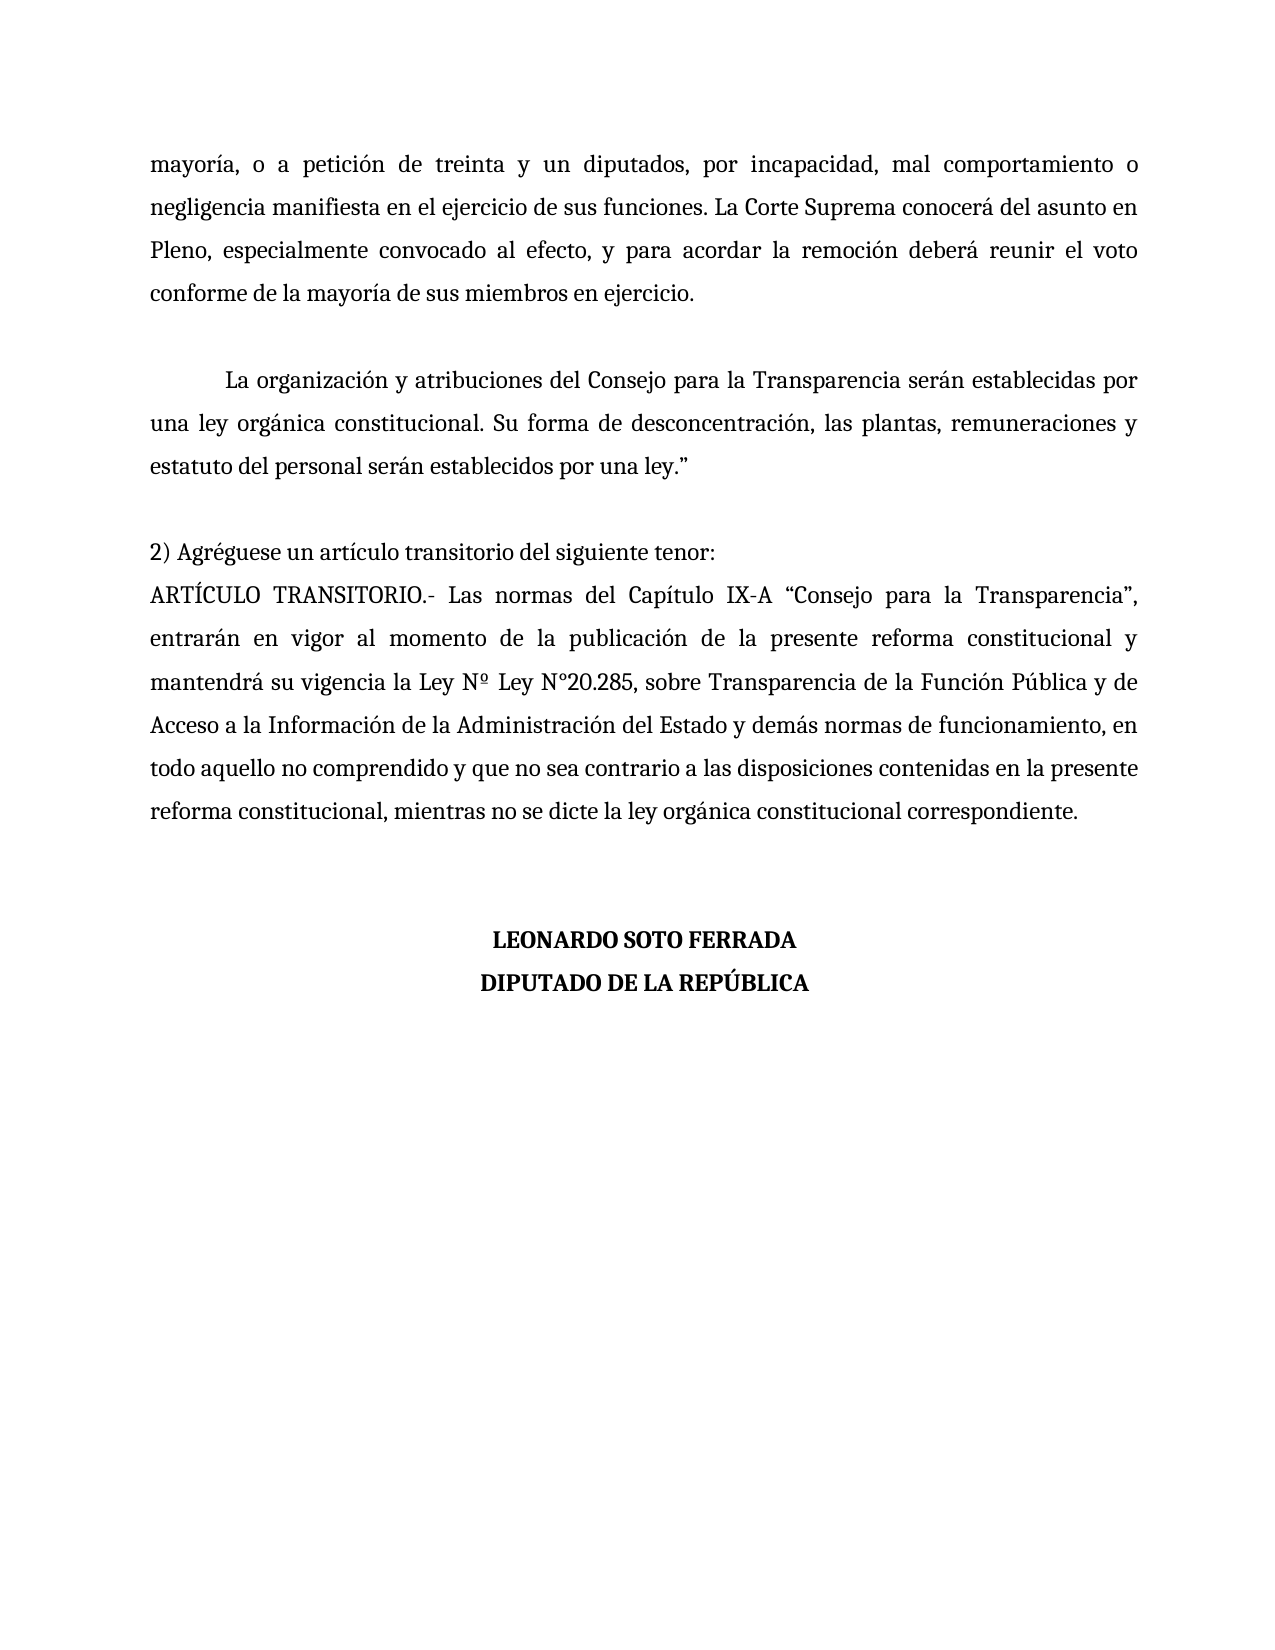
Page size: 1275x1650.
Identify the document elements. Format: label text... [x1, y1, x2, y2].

text DIPUTADO DE LA REPÚBLICA [150, 969, 1139, 998]
text La organización y atribuciones del Consejo para la Transparencia serán establecidas por una ley orgánica constitucional. Su forma de desconcentración, las plantas, remuneraciones y estatuto del personal serán establecidos por una ley.” [150, 366, 1139, 481]
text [150, 150, 1139, 308]
text LEONARDO SOTO FERRADA [150, 926, 1139, 955]
text 2) Agréguese un artículo transitorio del siguiente tenor: [150, 538, 1139, 567]
text ARTÍCULO TRANSITORIO.- Las normas del Capítulo IX-A “Consejo para la Transparencia”, entrarán en vigor al momento de la publicación de la presente reforma constitucional y mantendrá su vigencia la Ley Nº Ley N°20.285, sobre Transparencia de la Función Pública y de Acceso a la Información de la Administración del Estado y demás normas de funcionamiento, en todo aquello no comprendido y que no sea contrario a las disposiciones contenidas en la presente reforma constitucional, mientras no se dicte la ley orgánica constitucional correspondiente. [150, 581, 1139, 826]
